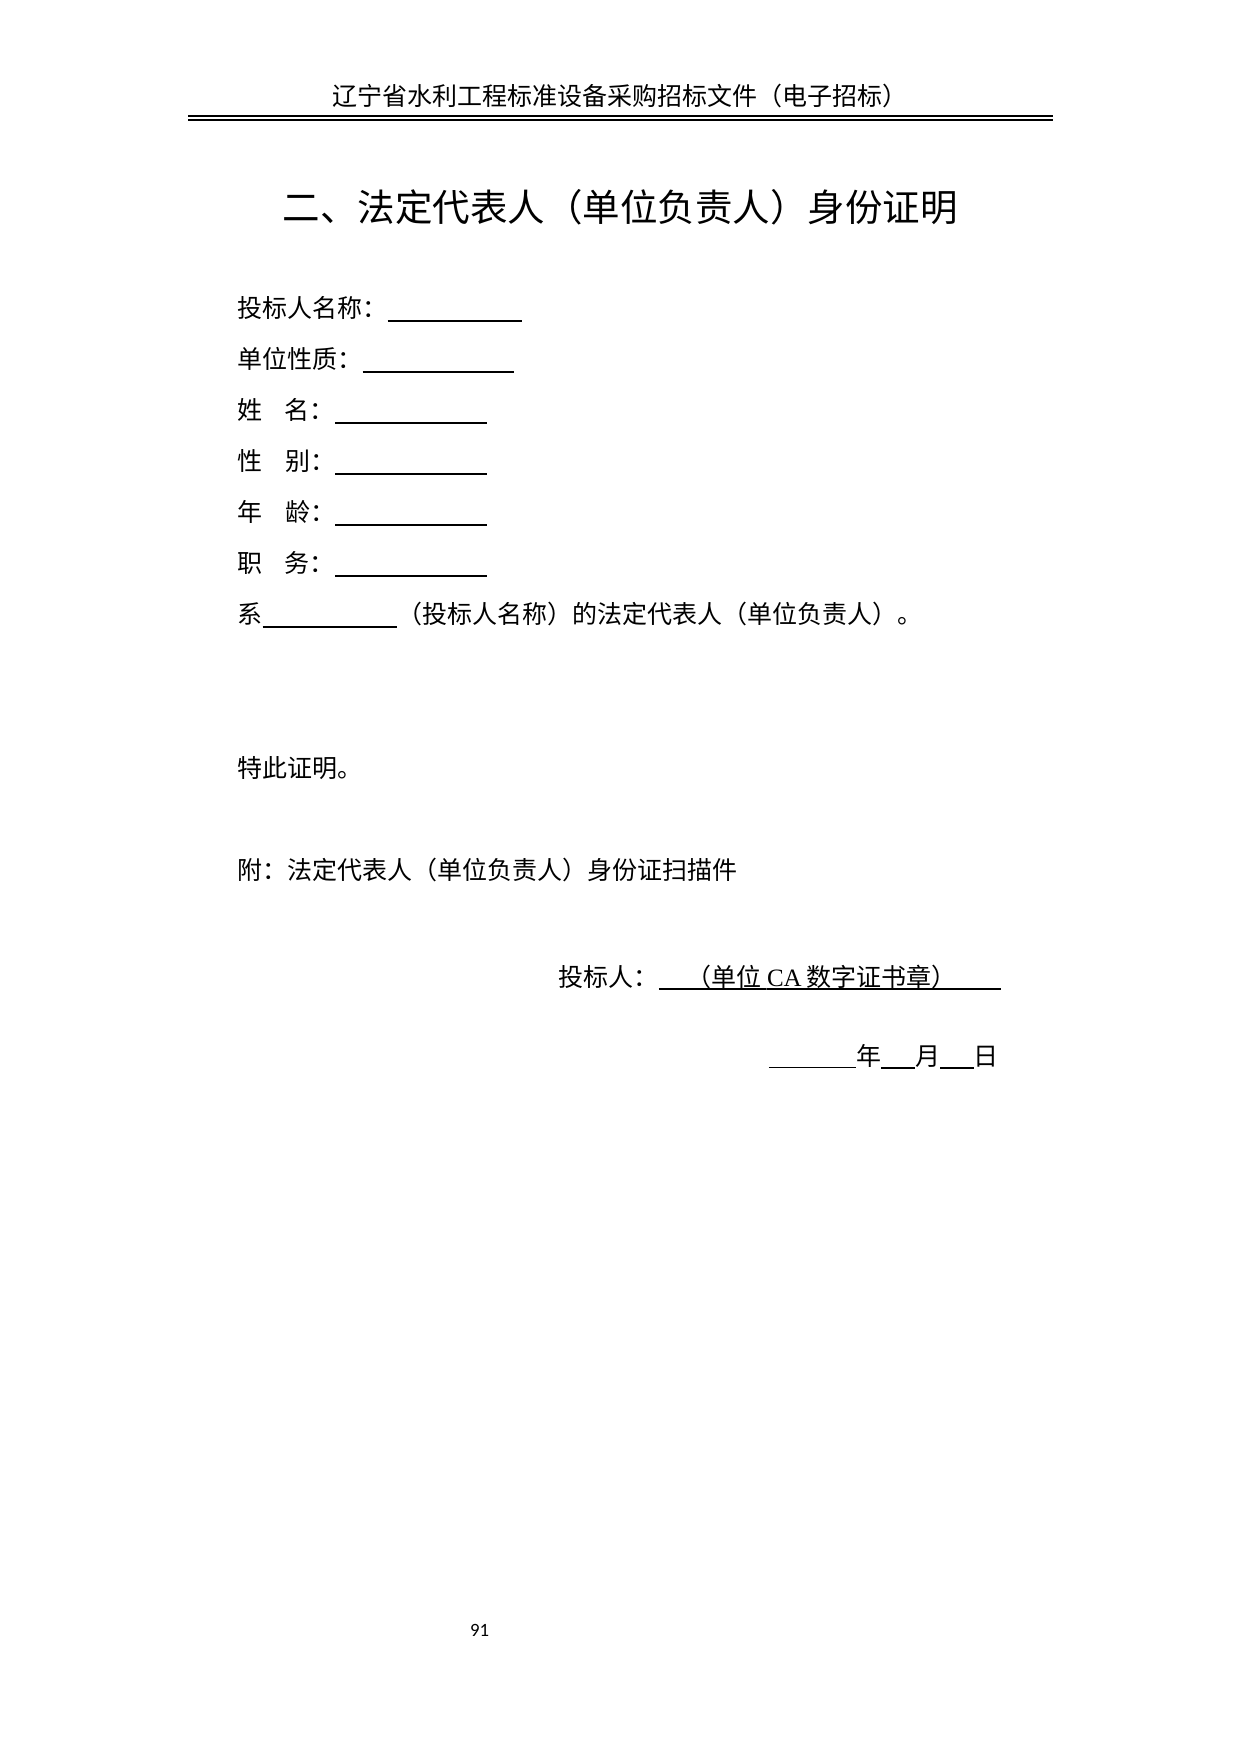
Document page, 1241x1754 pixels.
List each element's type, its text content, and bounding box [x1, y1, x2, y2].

text 性 别： [187, 430, 1053, 481]
text 投标人： （单位CA数字证书章） [187, 945, 1053, 996]
text 系 （投标人名称）的法定代表人（单位负责人）。 [187, 583, 1053, 634]
text 单位性质： [187, 328, 1053, 379]
text 年 月 日 [187, 1024, 1053, 1075]
text 特此证明。 [187, 736, 1053, 787]
text 投标人名称： [187, 277, 1053, 328]
text 年 龄： [187, 481, 1053, 532]
text 附：法定代表人（单位负责人）身份证扫描件 [187, 838, 1053, 889]
text 职 务： [187, 532, 1053, 583]
text 姓 名： [187, 379, 1053, 430]
subtitle 二、法定代表人（单位负责人）身份证明 [187, 178, 1053, 232]
